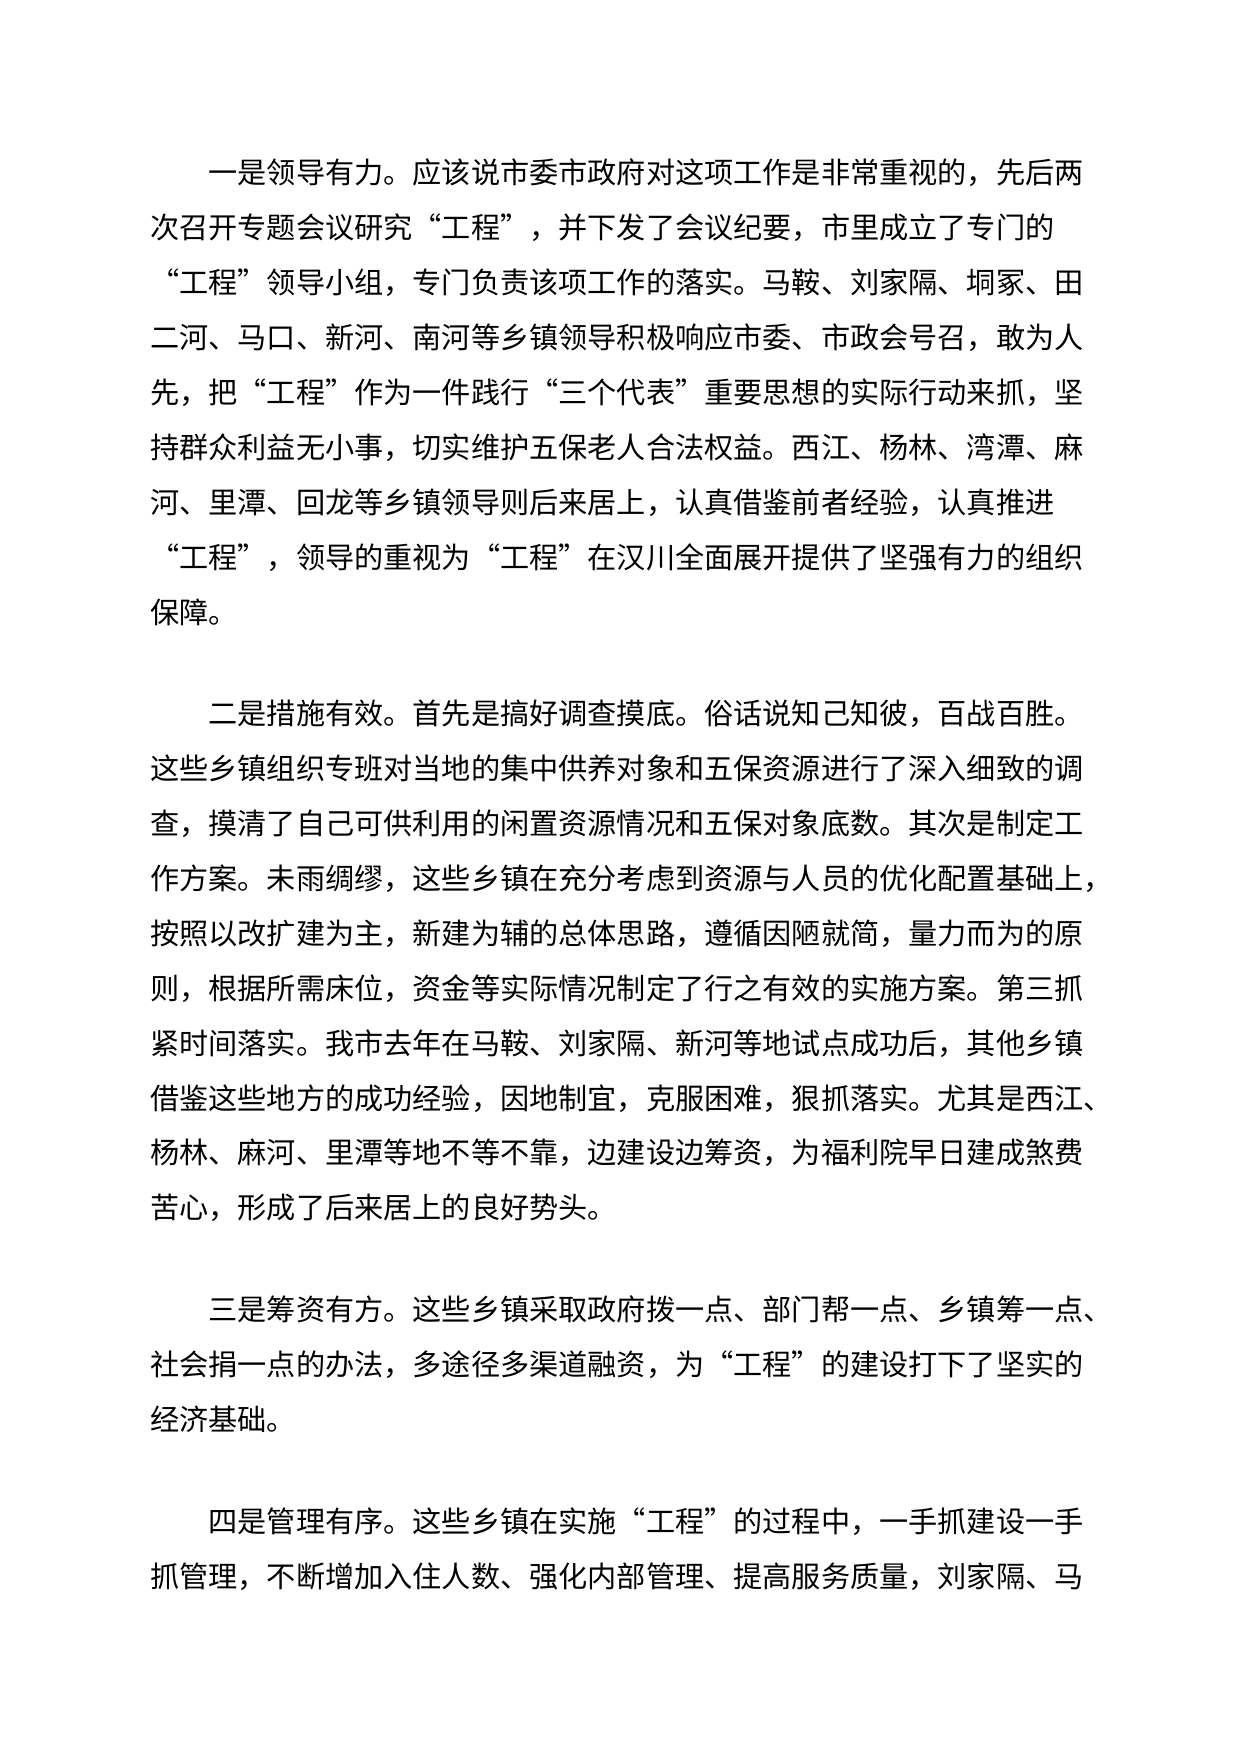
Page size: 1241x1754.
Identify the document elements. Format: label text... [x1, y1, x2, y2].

text 一是领导有力。应该说市委市政府对这项工作是非常重视的，先后两次召开专题会议研究“工程”，并下发了会议纪要，市里成立了专门的“工程”领导小组，专门负责该项工作的落实。马鞍、刘家隔、垌冢、田二河、马口、新河、南河等乡镇领导积极响应市委、市政会号召，敢为人先，把“工程”作为一件践行“三个代表”重要思想的实际行动来抓，坚持群众利益无小事，切实维护五保老人合法权益。西江、杨林、湾潭、麻河、里潭、回龙等乡镇领导则后来居上，认真借鉴前者经验，认真推进“工程”，领导的重视为“工程”在汉川全面展开提供了坚强有力的组织保障。 [150, 150, 1090, 631]
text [150, 1498, 1090, 1596]
text 三是筹资有方。这些乡镇采取政府拨一点、部门帮一点、乡镇筹一点、社会捐一点的办法，多途径多渠道融资，为“工程”的建设打下了坚实的经济基础。 [150, 1287, 1090, 1439]
text 二是措施有效。首先是搞好调查摸底。俗话说知己知彼，百战百胜。这些乡镇组织专班对当地的集中供养对象和五保资源进行了深入细致的调查，摸清了自己可供利用的闲置资源情况和五保对象底数。其次是制定工作方案。未雨绸缪，这些乡镇在充分考虑到资源与人员的优化配置基础上，按照以改扩建为主，新建为辅的总体思路，遵循因陋就简，量力而为的原则，根据所需床位，资金等实际情况制定了行之有效的实施方案。第三抓紧时间落实。我市去年在马鞍、刘家隔、新河等地试点成功后，其他乡镇借鉴这些地方的成功经验，因地制宜，克服困难，狠抓落实。尤其是西江、杨林、麻河、里潭等地不等不靠，边建设边筹资，为福利院早日建成煞费苦心，形成了后来居上的良好势头。 [150, 691, 1090, 1227]
